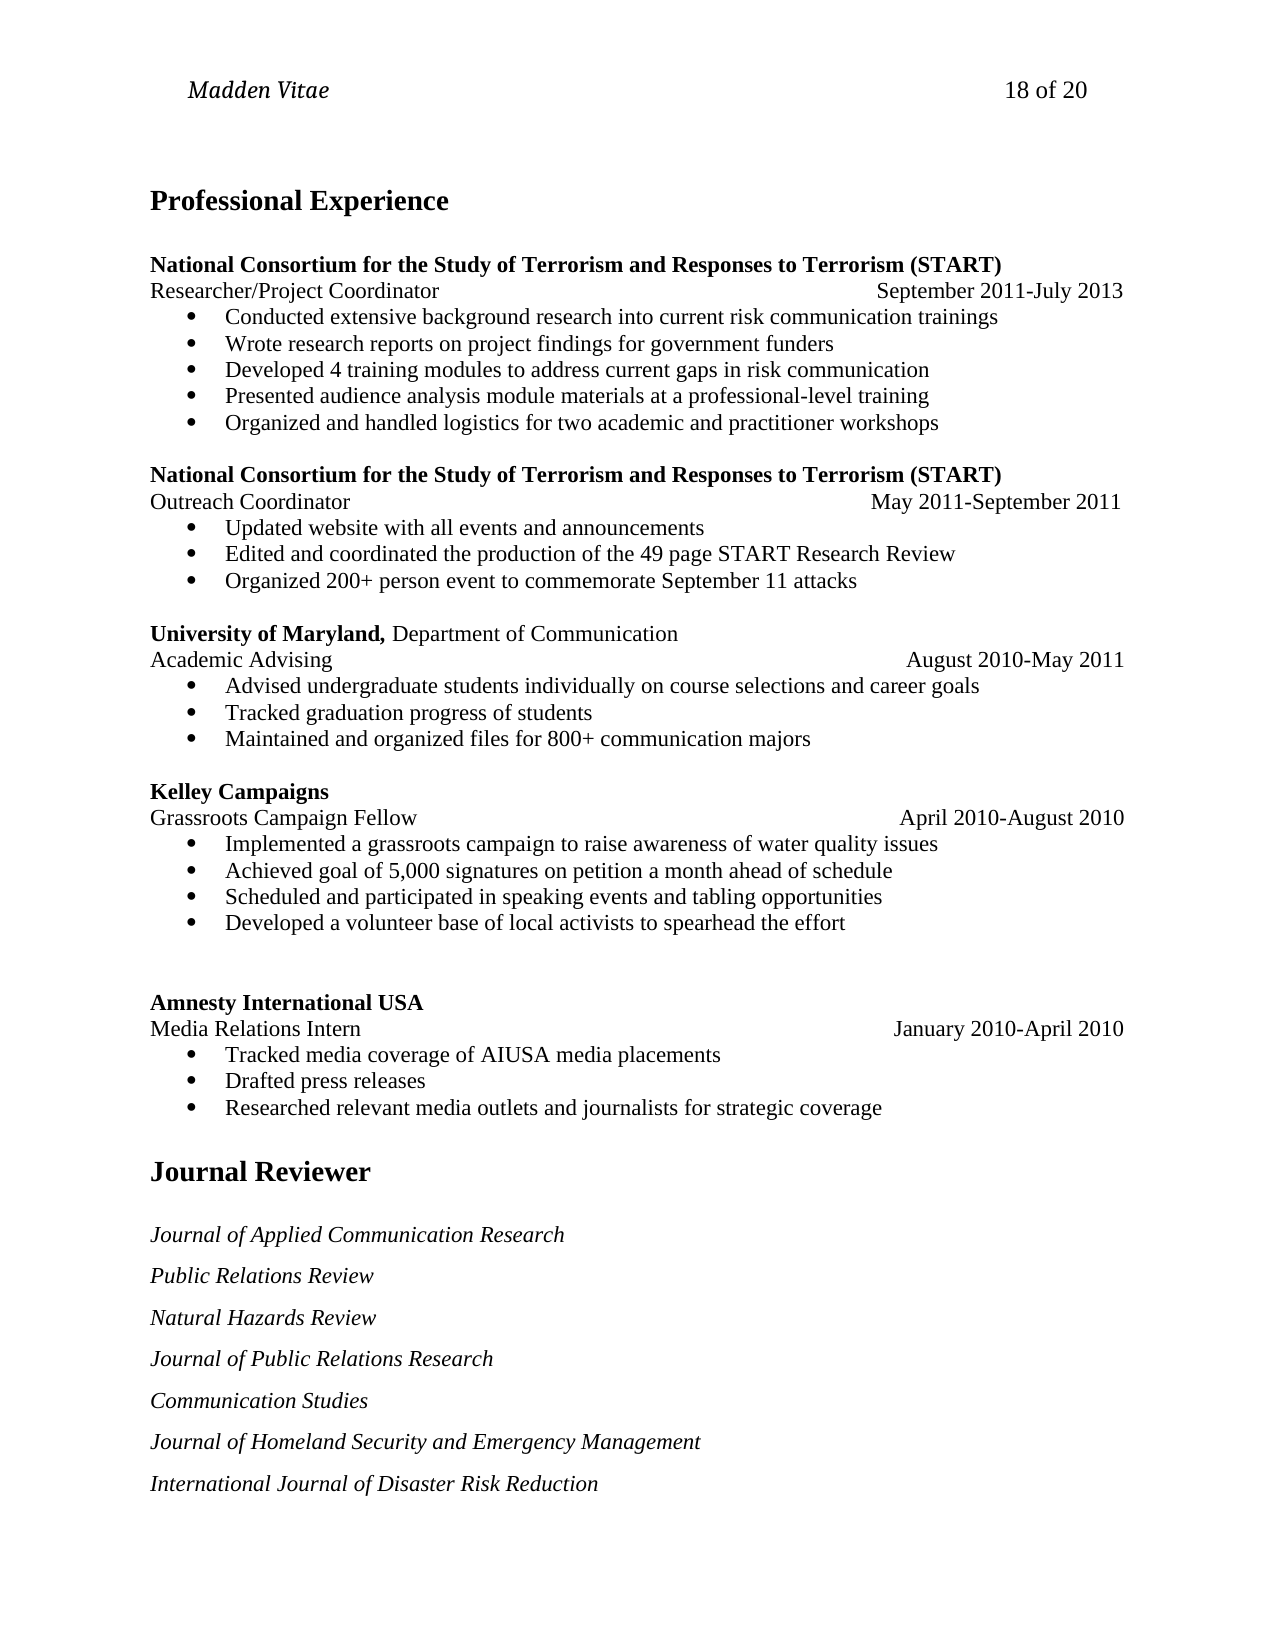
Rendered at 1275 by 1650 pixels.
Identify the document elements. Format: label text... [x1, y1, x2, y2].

list Advised undergraduate students individually on course selections and career goals [187, 672, 1125, 699]
text Media Relations Intern January 2010-April 2010 [150, 1015, 1125, 1041]
text Grassroots Campaign Fellow April 2010-August 2010 [150, 804, 1125, 830]
list Conducted extensive background research into current risk communication trainings [187, 303, 1125, 330]
text University of Maryland, Department of Communication [150, 619, 1125, 646]
list Developed a volunteer base of local activists to spearhead the effort [187, 909, 1125, 936]
text International Journal of Disaster Risk Reduction [150, 1470, 1125, 1496]
text National Consortium for the Study of Terrorism and Responses to Terrorism (START) Researcher/Project Coordinator September 2011-July 2013 [150, 251, 1125, 303]
list Organized 200+ person event to commemorate September 11 attacks [187, 567, 1125, 593]
text Professional Experience [150, 183, 1125, 217]
list Achieved goal of 5,000 signatures on petition a month ahead of schedule [187, 857, 1125, 883]
list Updated website with all events and announcements [187, 514, 1125, 541]
text Journal of Applied Communication Research [150, 1221, 1125, 1247]
text Amnesty International USA [150, 988, 1125, 1015]
text Journal Reviewer [150, 1154, 1125, 1187]
list Tracked media coverage of AIUSA media placements [187, 1041, 1125, 1068]
list Tracked graduation progress of students [187, 699, 1125, 725]
text Natural Hazards Review [150, 1304, 1125, 1330]
list Drafted press releases [187, 1068, 1125, 1094]
list Implemented a grassroots campaign to raise awareness of water quality issues [187, 830, 1125, 857]
text Outreach Coordinator May 2011-September 2011 [150, 488, 1125, 514]
text Academic Advising August 2010-May 2011 [150, 646, 1125, 672]
text Kelley Campaigns [150, 778, 1125, 804]
list Presented audience analysis module materials at a professional-level training [187, 382, 1125, 409]
list Organized and handled logistics for two academic and practitioner workshops [187, 409, 1125, 435]
list Scheduled and participated in speaking events and tabling opportunities [187, 883, 1125, 909]
list Edited and coordinated the production of the 49 page START Research Review [187, 541, 1125, 567]
list Researched relevant media outlets and journalists for strategic coverage [187, 1094, 1125, 1120]
list Maintained and organized files for 800+ communication majors [187, 725, 1125, 751]
list Wrote research reports on project findings for government funders [187, 330, 1125, 356]
text Journal of Public Relations Research [150, 1345, 1125, 1372]
text Public Relations Review [150, 1262, 1125, 1289]
text Communication Studies [150, 1387, 1125, 1413]
list Developed 4 training modules to address current gaps in risk communication [187, 356, 1125, 382]
text Journal of Homeland Security and Emergency Management [150, 1428, 1125, 1454]
text National Consortium for the Study of Terrorism and Responses to Terrorism (START) [150, 461, 1125, 488]
